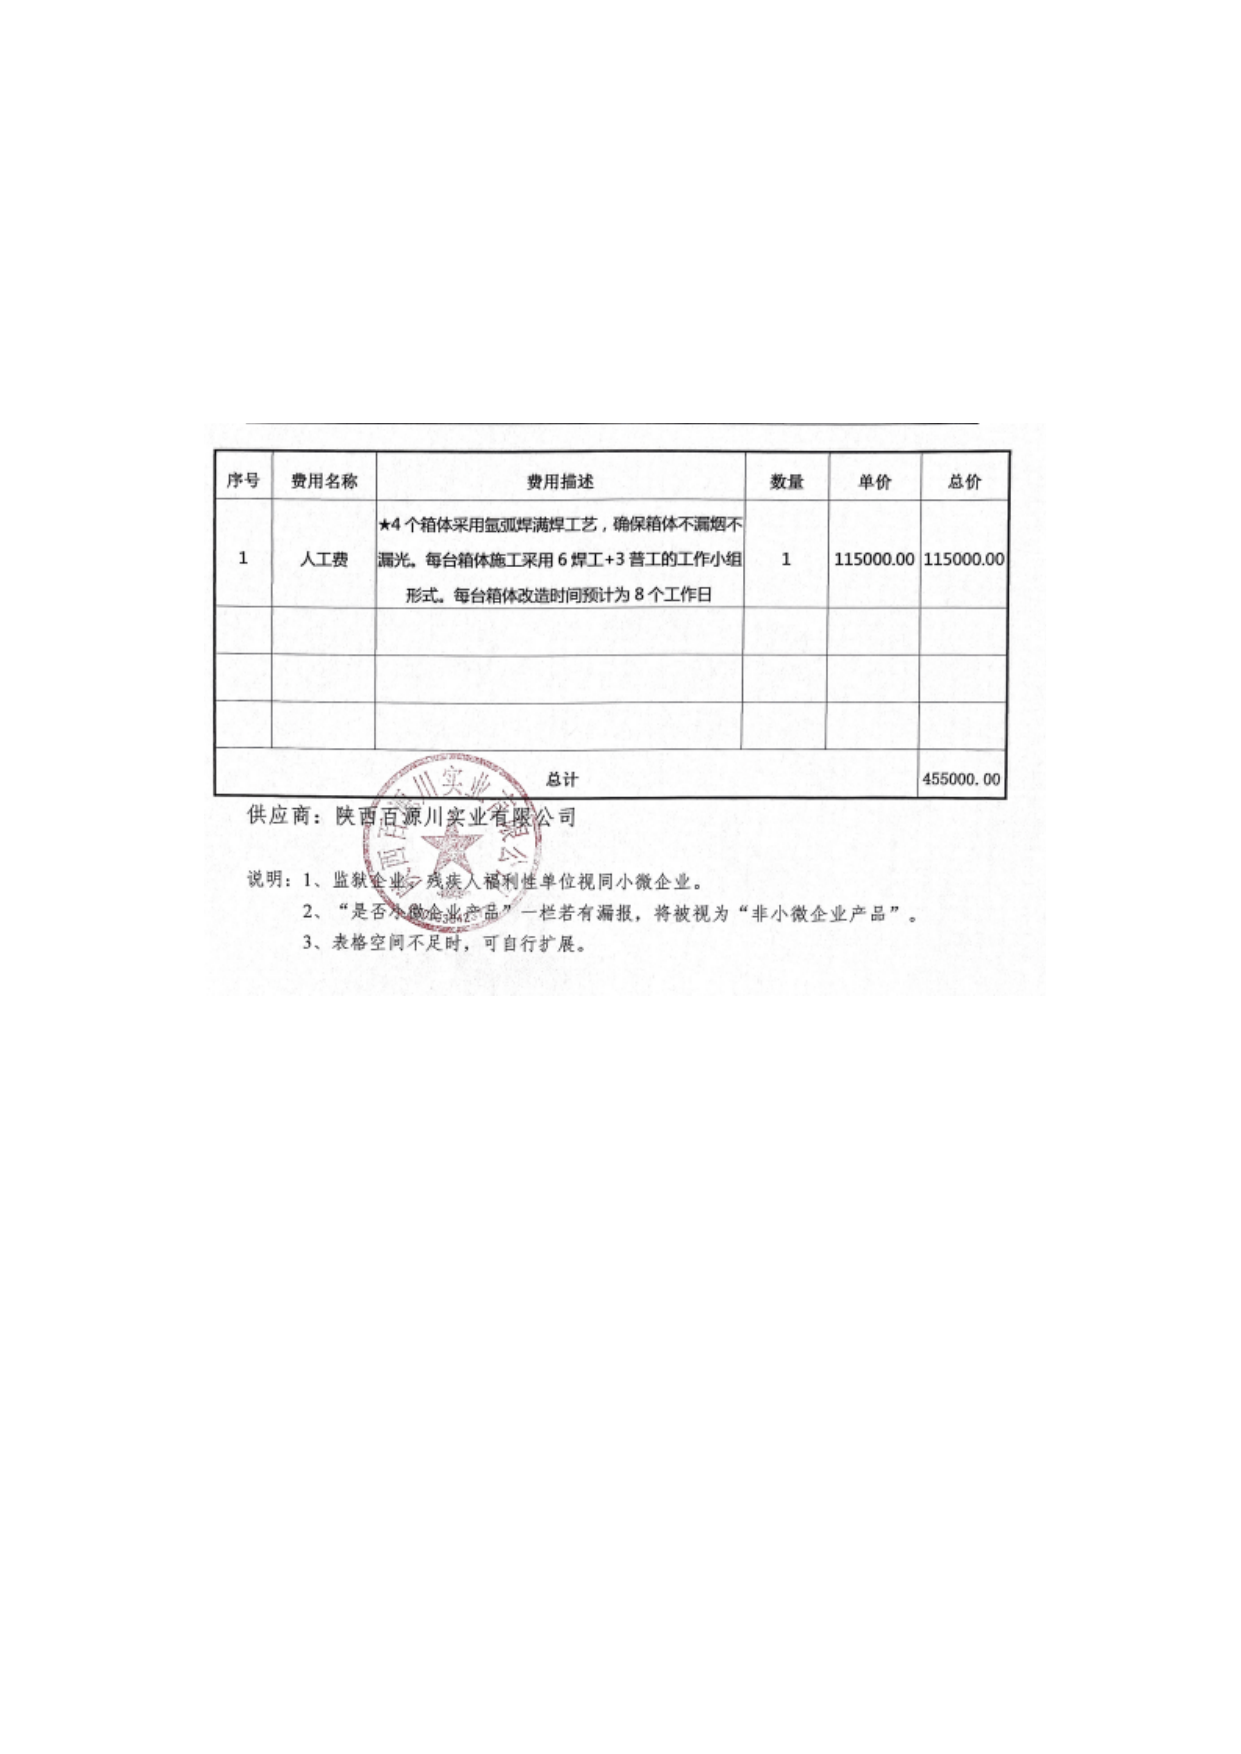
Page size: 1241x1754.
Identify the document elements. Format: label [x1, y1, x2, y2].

picture [204, 423, 1047, 996]
